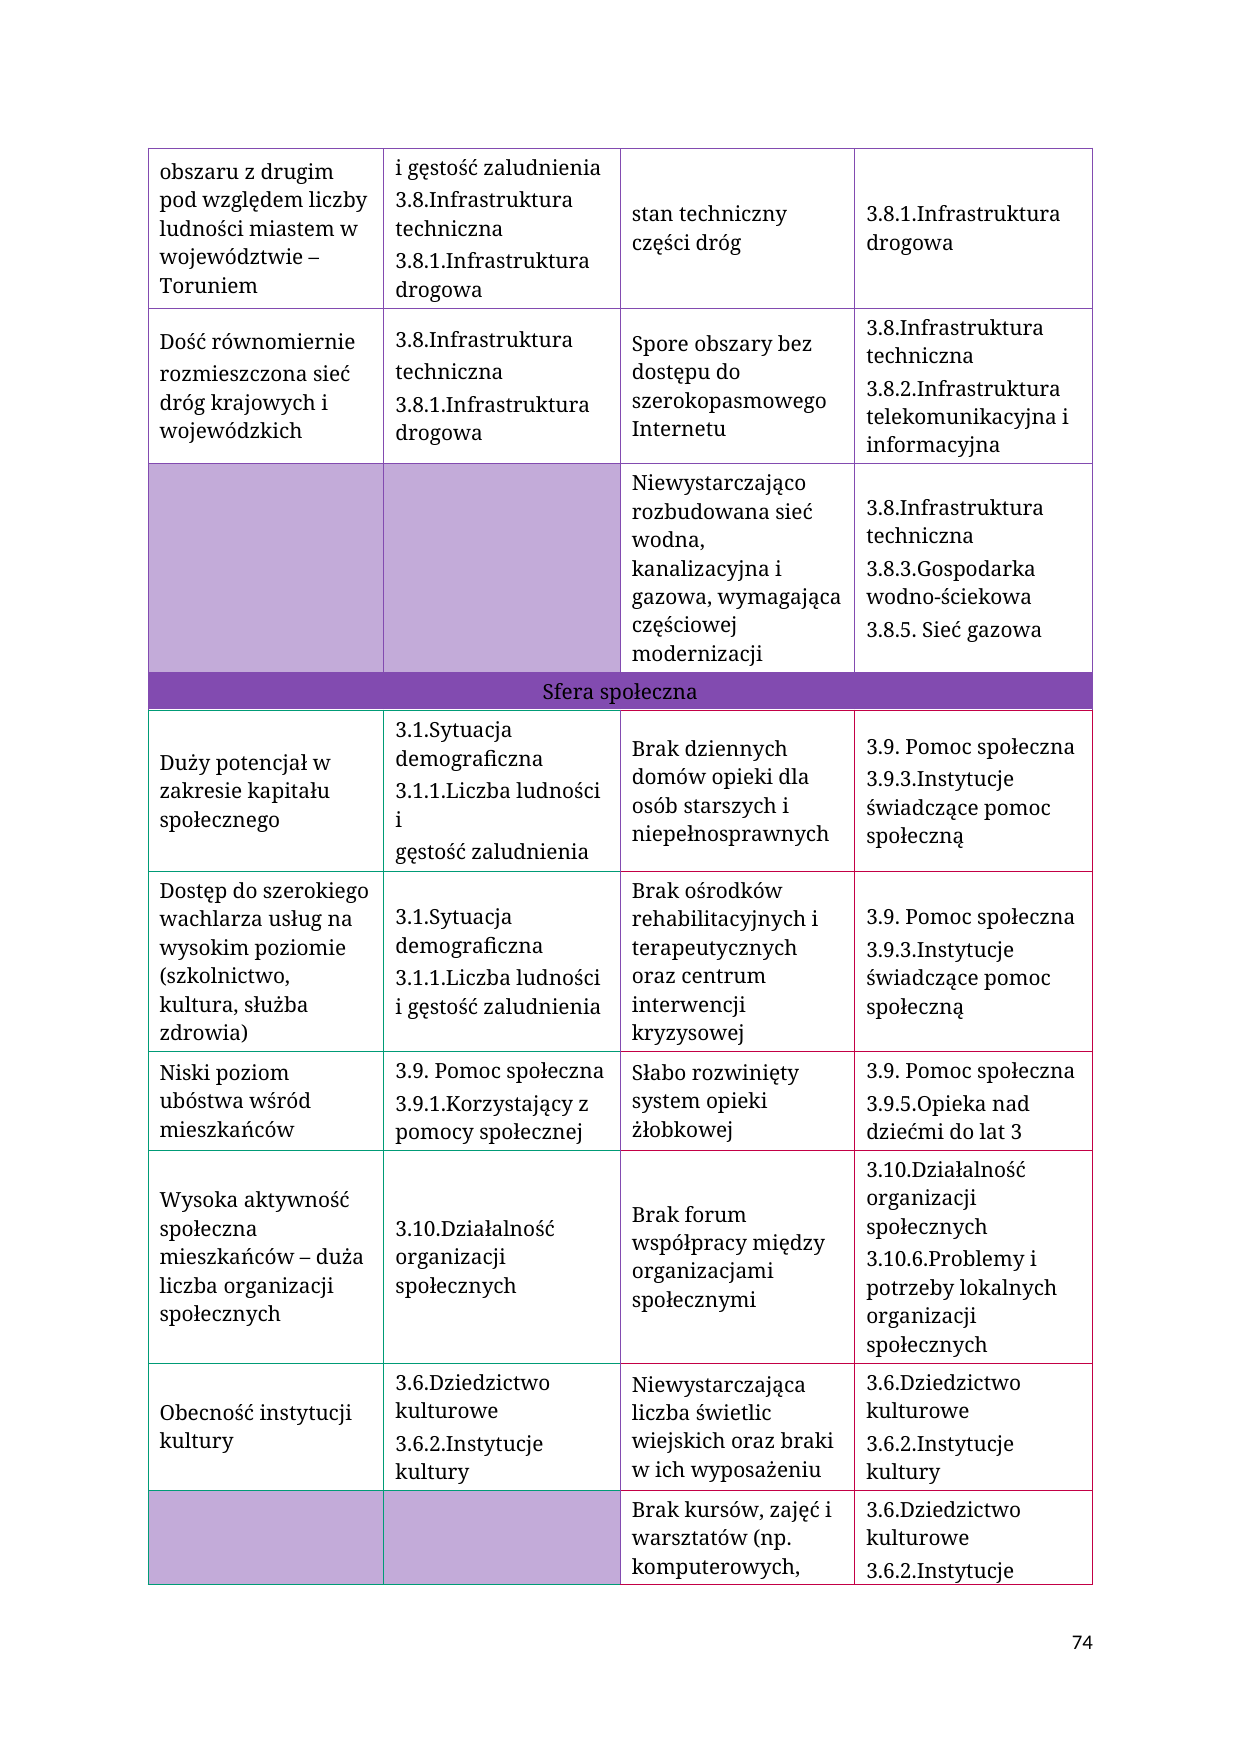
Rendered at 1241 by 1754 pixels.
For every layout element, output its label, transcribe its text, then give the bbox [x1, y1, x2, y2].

table_cell 3.6.Dziedzictwo kulturowe 3.6.2.Instytucje kultury [855, 1364, 1092, 1490]
table_cell Obecność instytucji kultury [149, 1364, 383, 1490]
table_cell Brak ośrodków rehabilitacyjnych i terapeutycznych oraz centrum interwencji kryzysowej [621, 872, 854, 1051]
table_cell 3.9. Pomoc społeczna 3.9.3.Instytucje świadczące pomoc społeczną [855, 872, 1092, 1051]
table_cell [149, 464, 383, 672]
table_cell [855, 1491, 1092, 1584]
table_cell [384, 1491, 620, 1584]
table_cell Sfera społeczna [149, 673, 1092, 709]
table_cell 3.1.Sytuacja demograficzna 3.1.1.Liczba ludności i gęstość zaludnienia [384, 872, 620, 1051]
table_cell Dość równomiernie rozmieszczona sieć dróg krajowych i wojewódzkich [149, 309, 383, 463]
table_cell Wysoka aktywność społeczna mieszkańców – duża liczba organizacji społecznych [149, 1151, 383, 1362]
table_cell [149, 1491, 383, 1584]
table_cell [384, 464, 620, 672]
table_cell 3.10.Działalność organizacji społecznych [384, 1151, 620, 1362]
table_cell Niewystarczająca liczba świetlic wiejskich oraz braki w ich wyposażeniu [621, 1364, 854, 1490]
table_cell Duży potencjał w zakresie kapitału społecznego [149, 711, 383, 871]
table_cell 3.10.Działalność organizacji społecznych 3.10.6.Problemy i potrzeby lokalnych organizacji społecznych [855, 1151, 1092, 1362]
table_cell 3.6.Dziedzictwo kulturowe 3.6.2.Instytucje kultury [384, 1364, 620, 1490]
table_cell Brak dziennych domów opieki dla osób starszych i niepełnosprawnych [621, 711, 854, 871]
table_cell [621, 149, 854, 307]
table_cell Niewystarczająco rozbudowana sieć wodna, kanalizacyjna i gazowa, wymagająca częściowej modernizacji [621, 464, 854, 672]
table_cell 3.1.Sytuacja demograficzna 3.1.1.Liczba ludności i gęstość zaludnienia [384, 711, 620, 871]
table_cell Spore obszary bez dostępu do szerokopasmowego Internetu [621, 309, 854, 463]
table_cell 3.9. Pomoc społeczna 3.9.5.Opieka nad dziećmi do lat 3 [855, 1052, 1092, 1150]
table_cell 3.8.Infrastruktura techniczna 3.8.1.Infrastruktura drogowa [384, 309, 620, 463]
table_cell Słabo rozwinięty system opieki żłobkowej [621, 1052, 854, 1150]
table_cell Niski poziom ubóstwa wśród mieszkańców [149, 1052, 383, 1150]
table_cell 3.9. Pomoc społeczna 3.9.3.Instytucje świadczące pomoc społeczną [855, 711, 1092, 871]
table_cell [621, 1491, 854, 1584]
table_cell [384, 149, 620, 307]
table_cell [855, 149, 1092, 307]
table_cell 3.8.Infrastruktura techniczna 3.8.3.Gospodarka wodno-ściekowa 3.8.5. Sieć gazowa [855, 464, 1092, 672]
table_cell Dostęp do szerokiego wachlarza usług na wysokim poziomie (szkolnictwo, kultura, służba zdrowia) [149, 872, 383, 1051]
table_cell 3.8.Infrastruktura techniczna 3.8.2.Infrastruktura telekomunikacyjna i informacyjna [855, 309, 1092, 463]
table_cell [149, 149, 383, 307]
table_cell Brak forum współpracy między organizacjami społecznymi [621, 1151, 854, 1362]
table_cell 3.9. Pomoc społeczna 3.9.1.Korzystający z pomocy społecznej [384, 1052, 620, 1150]
